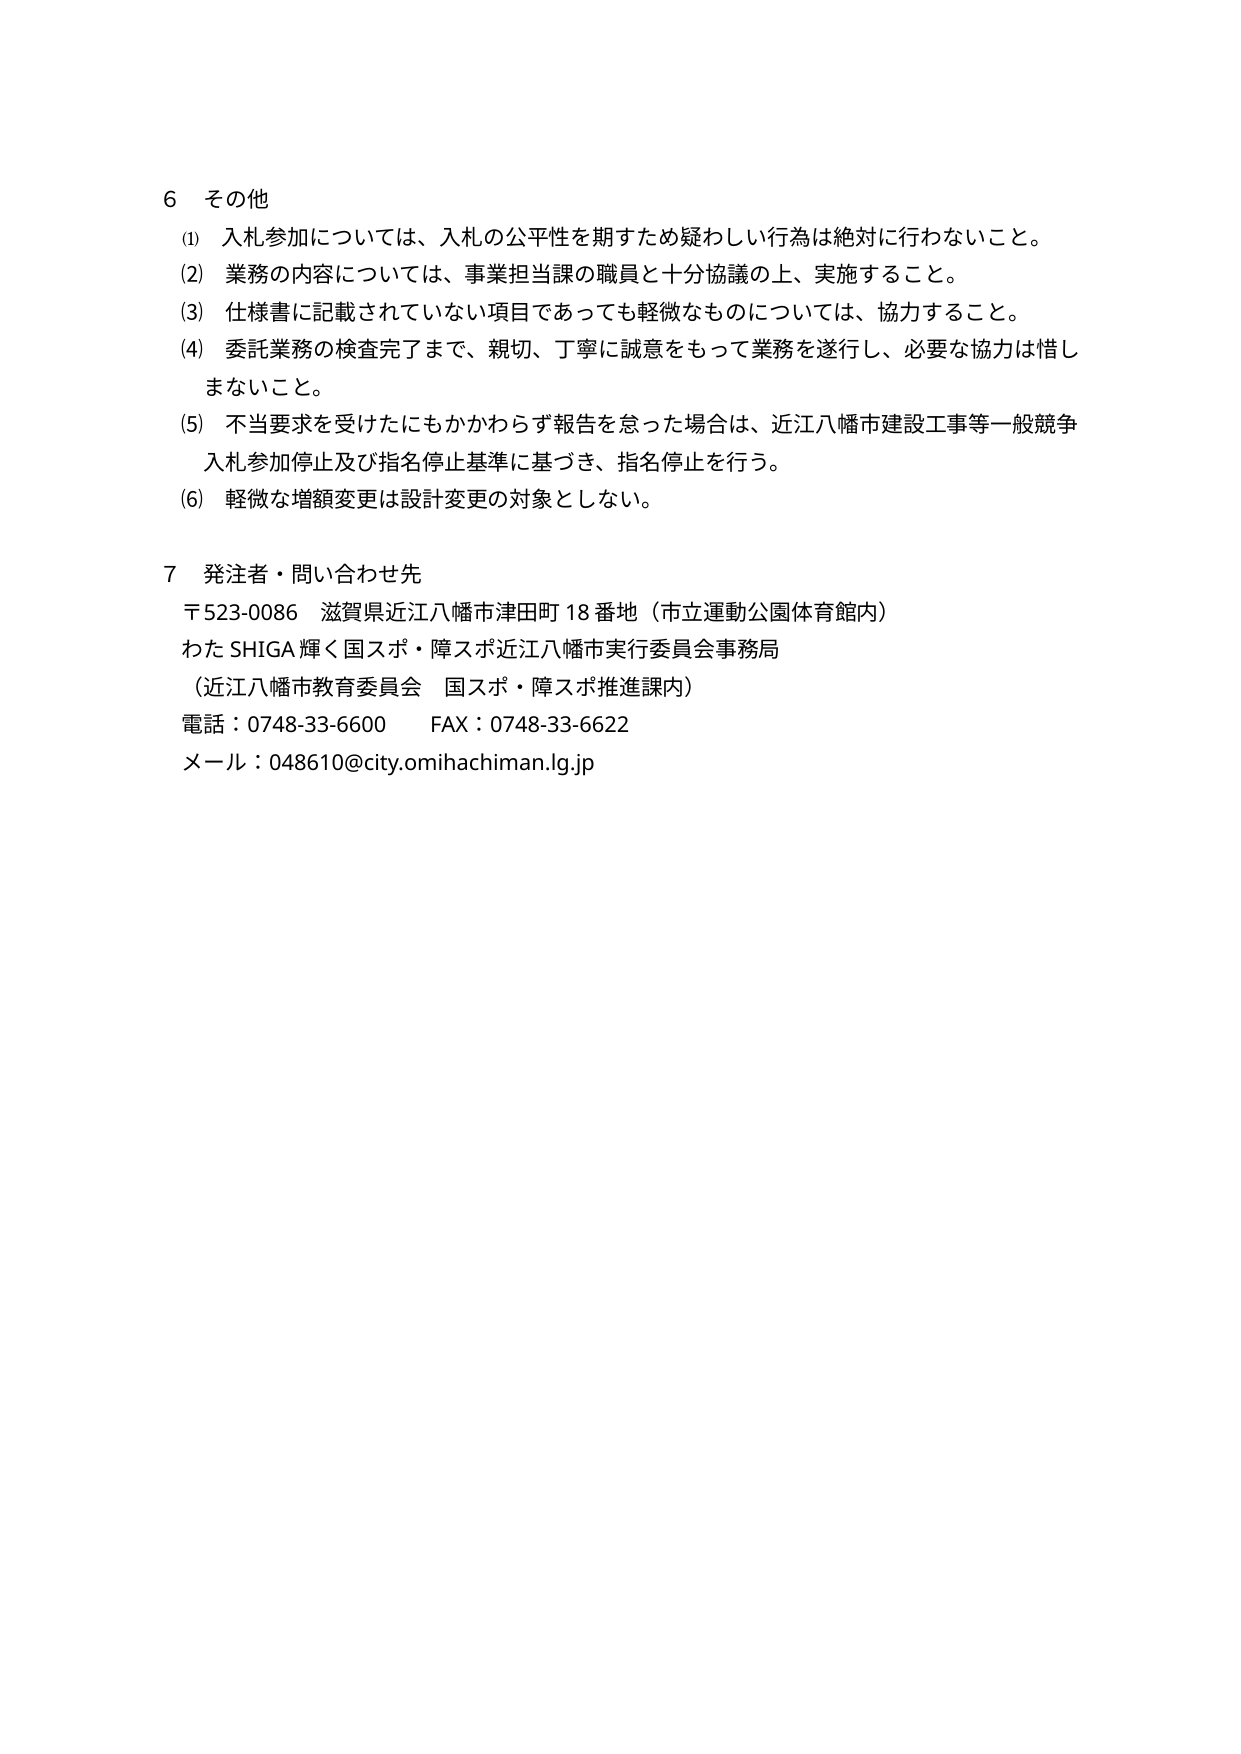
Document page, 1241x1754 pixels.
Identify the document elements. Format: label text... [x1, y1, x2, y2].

text 電話：0748-33-6600 FAX：0748-33-6622 [159, 704, 1081, 742]
text ６ その他 [159, 179, 1081, 217]
text ⑵ 業務の内容については、事業担当課の職員と十分協議の上、実施すること。 [159, 254, 1081, 292]
text ⑶ 仕様書に記載されていない項目であっても軽微なものについては、協力すること。 [159, 292, 1081, 329]
text ７ 発注者・問い合わせ先 [159, 554, 1081, 592]
text ⑷ 委託業務の検査完了まで、親切、丁寧に誠意をもって業務を遂行し、必要な協力は惜しまないこと。 [159, 329, 1081, 404]
text わたSHIGA輝く国スポ・障スポ近江八幡市実行委員会事務局 [181, 629, 1081, 667]
text （近江八幡市教育委員会 国スポ・障スポ推進課内） [181, 667, 1081, 704]
text ⑹ 軽微な増額変更は設計変更の対象としない。 [159, 479, 1081, 517]
text メール：048610@city.omihachiman.lg.jp [159, 742, 1081, 779]
text ⑴ 入札参加については、入札の公平性を期すため疑わしい行為は絶対に行わないこと。 [159, 217, 1081, 254]
text 〒523-0086 滋賀県近江八幡市津田町18番地（市立運動公園体育館内） [181, 592, 1081, 629]
text ⑸ 不当要求を受けたにもかかわらず報告を怠った場合は、近江八幡市建設工事等一般競争入札参加停止及び指名停止基準に基づき、指名停止を行う。 [159, 404, 1081, 479]
